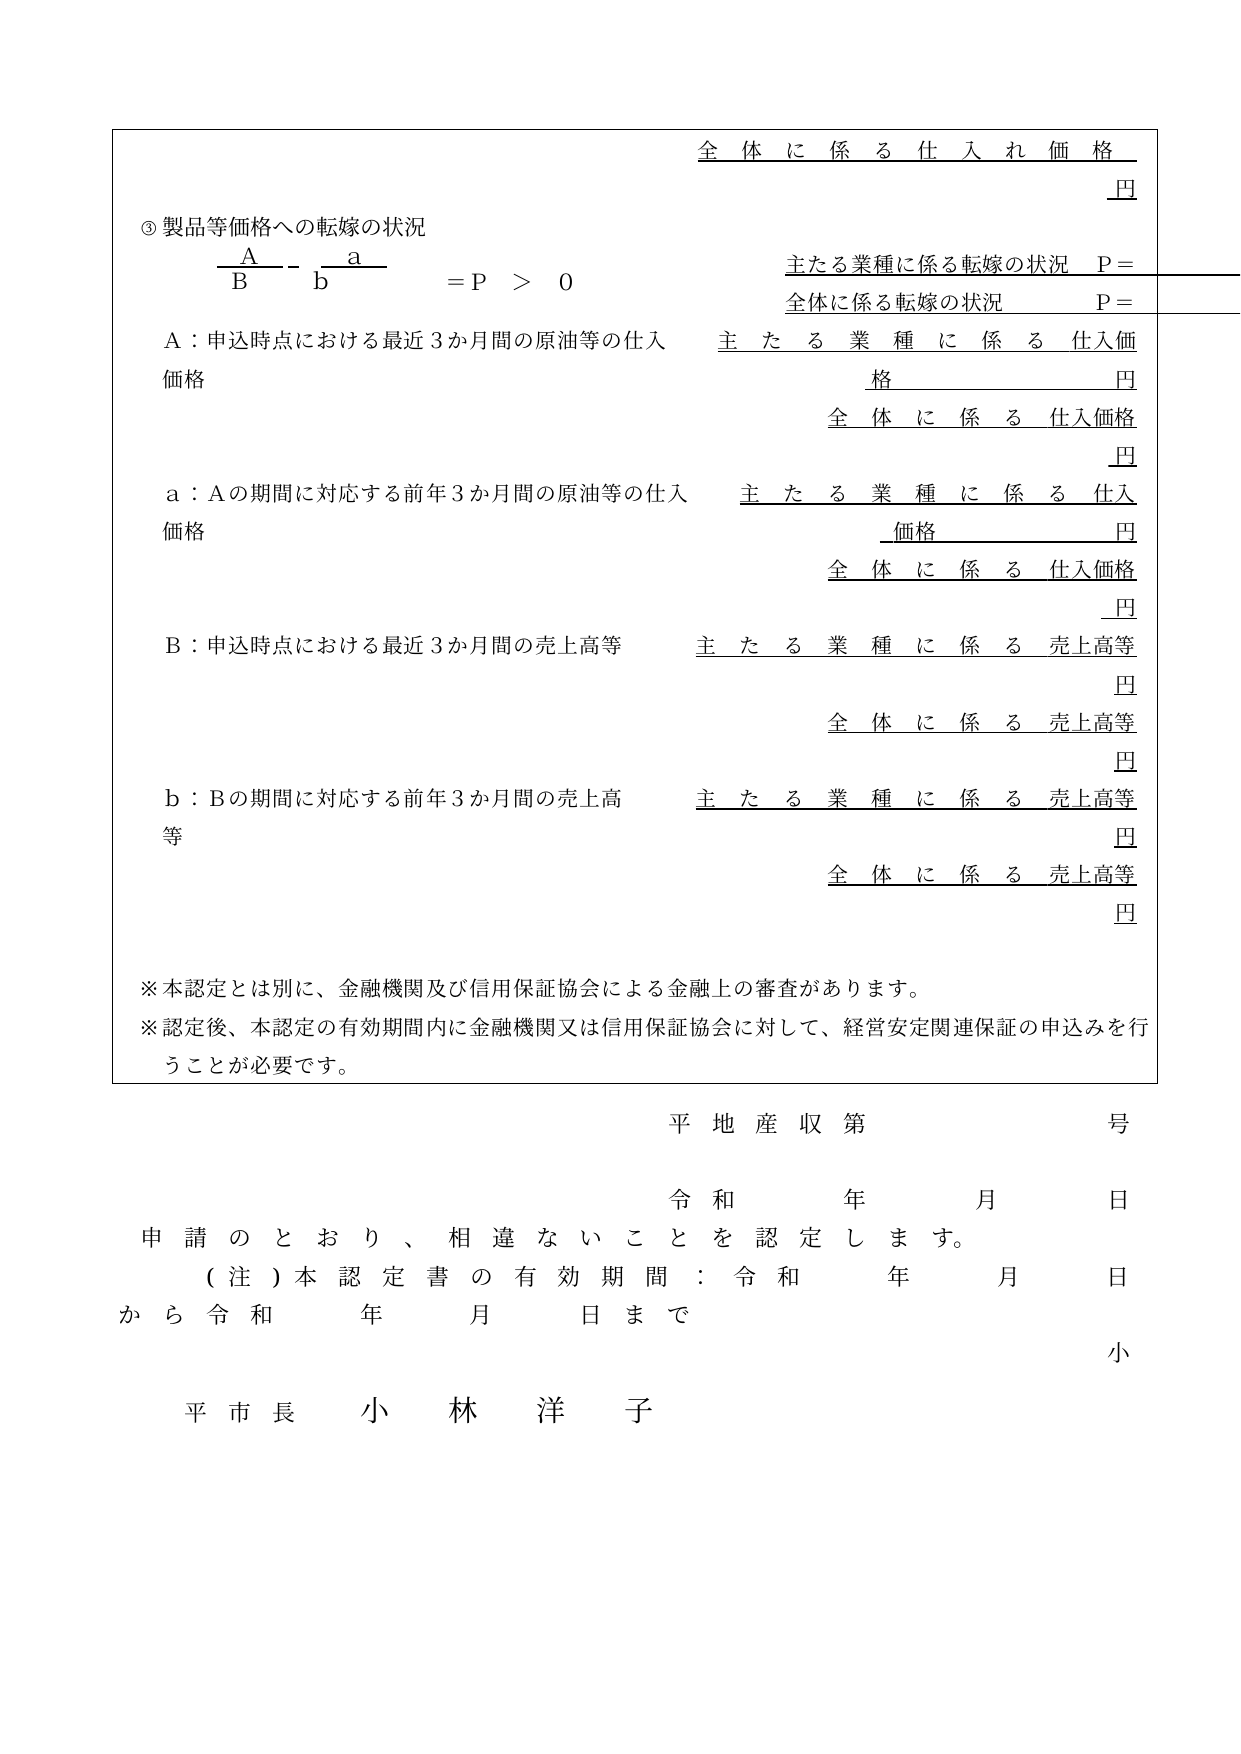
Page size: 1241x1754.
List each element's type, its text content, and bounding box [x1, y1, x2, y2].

text 平地産収第 号 [118, 1103, 1151, 1142]
text 申請のとおり、相違ないことを認定します。 [118, 1218, 1151, 1256]
text 小平市長 小 林 洋 子 [118, 1332, 1151, 1447]
text 令和 年 月 日 [118, 1142, 1151, 1218]
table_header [113, 130, 1157, 1083]
text (注)本認定書の有効期間：令和 年 月 日から令和 年 月 日まで [118, 1256, 1151, 1332]
